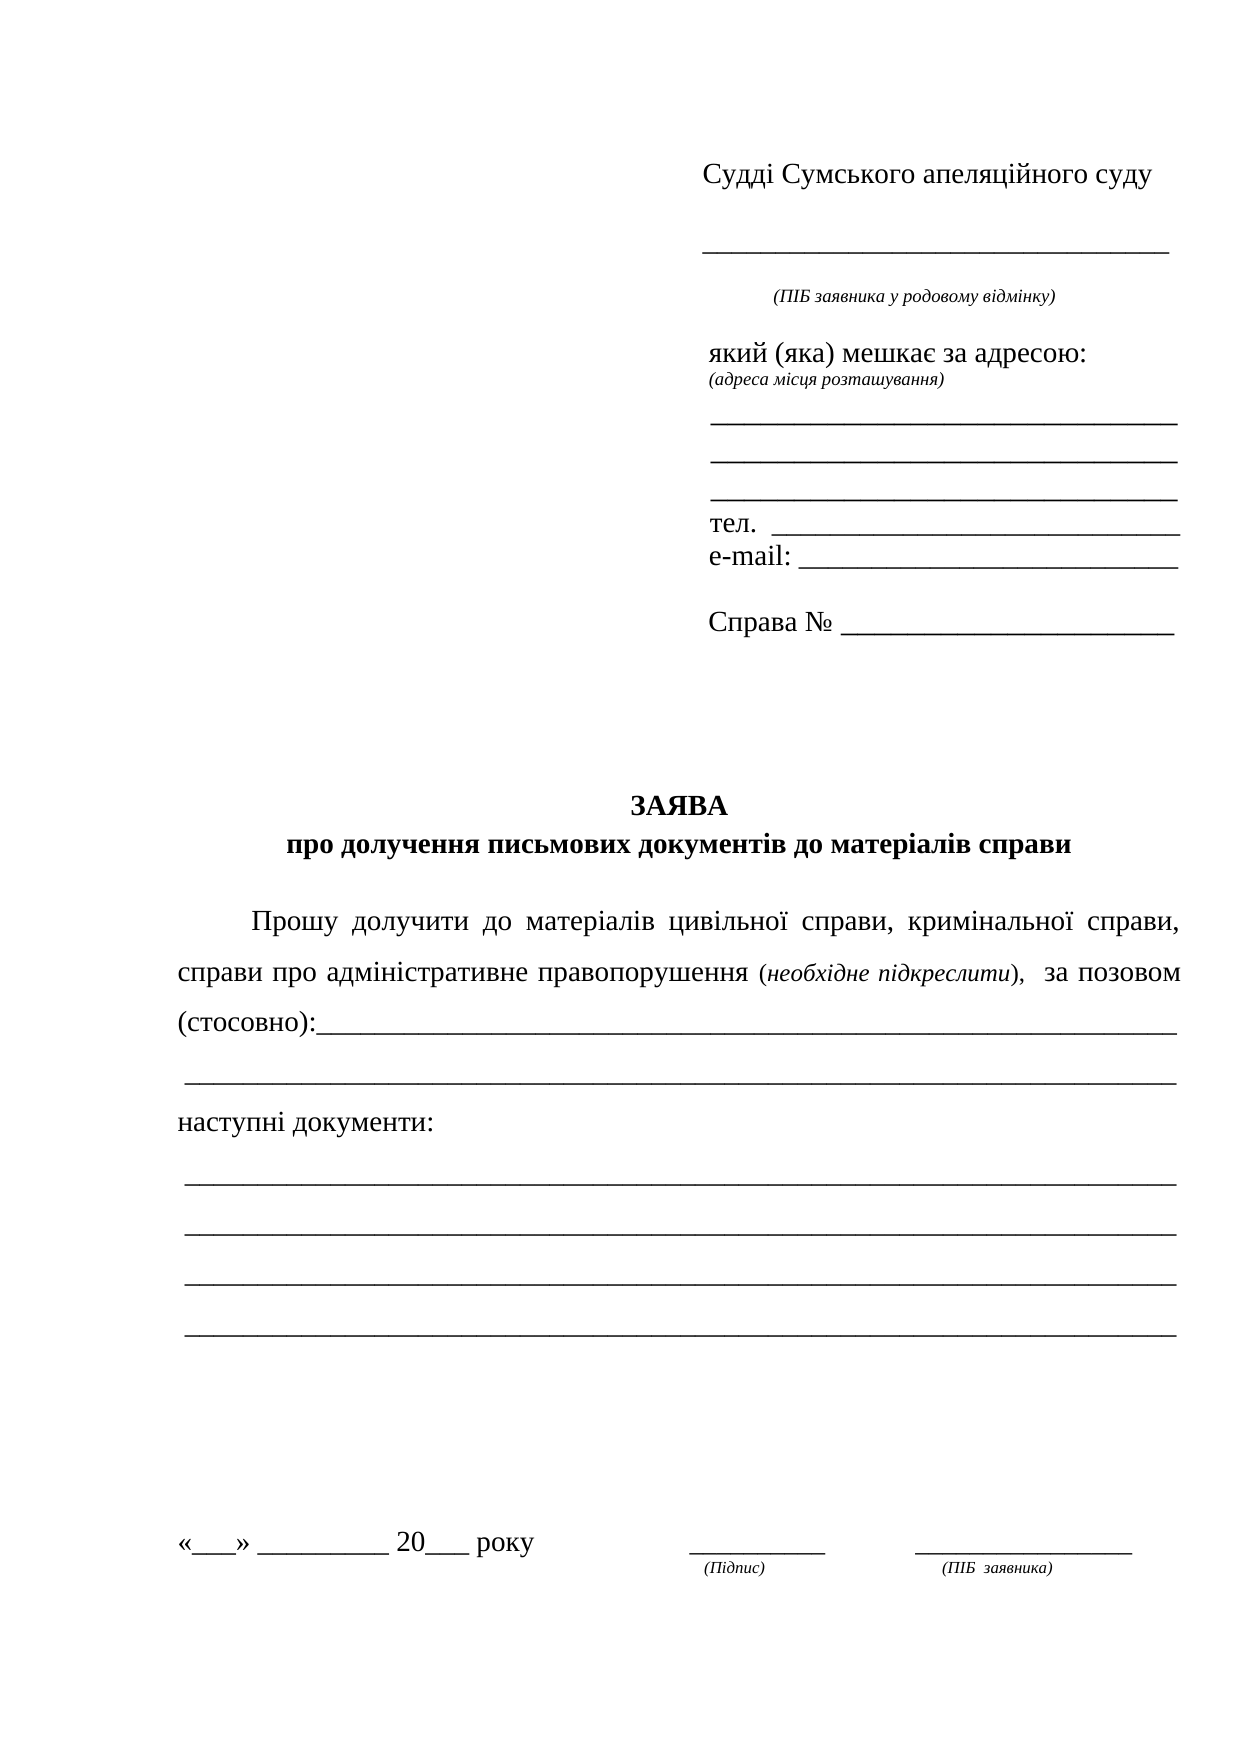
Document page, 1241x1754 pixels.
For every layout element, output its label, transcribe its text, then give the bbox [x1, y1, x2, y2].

text ________________________________ [177, 223, 1181, 257]
text Судді Сумського апеляційного суду [177, 156, 1181, 190]
text ____________________________________________________________________ [177, 1054, 1181, 1088]
text (Підпис) (ПІБ заявника) [620, 1557, 1181, 1591]
text Прошу долучити до матеріалів цивільної справи, кримінальної справи, справи про адміністративне правопорушення (необхідне підкреслити), за позовом (стосовно):___________________________________________________________ [177, 903, 1181, 1037]
text ЗАЯВА [177, 788, 1181, 821]
text ____________________________________________________________________ [177, 1256, 1181, 1289]
text ____________________________________________________________________ [177, 1155, 1181, 1188]
text наступні документи: [177, 1104, 1181, 1138]
text ____________________________________________________________________ [177, 1306, 1181, 1339]
text який (яка) мешкає за адресою: [709, 335, 1181, 368]
text ____________________________________________________________________ [177, 1205, 1181, 1239]
text ____________________________ [177, 390, 1181, 428]
text (адреса місця розташування) [177, 368, 1181, 390]
text ____________________________ [177, 466, 1181, 505]
text ____________________________ [177, 428, 1181, 466]
text про долучення письмових документів до матеріалів справи [177, 826, 1181, 860]
text е-mail: __________________________ [693, 538, 1181, 572]
text Справа № ____________________ [620, 600, 1181, 638]
text «___» _________ 20___ року __________ ________________ [177, 1524, 1181, 1557]
text тел. ____________________________ [177, 505, 1181, 538]
text (ПІБ заявника у родовому відмінку) [177, 285, 1181, 307]
